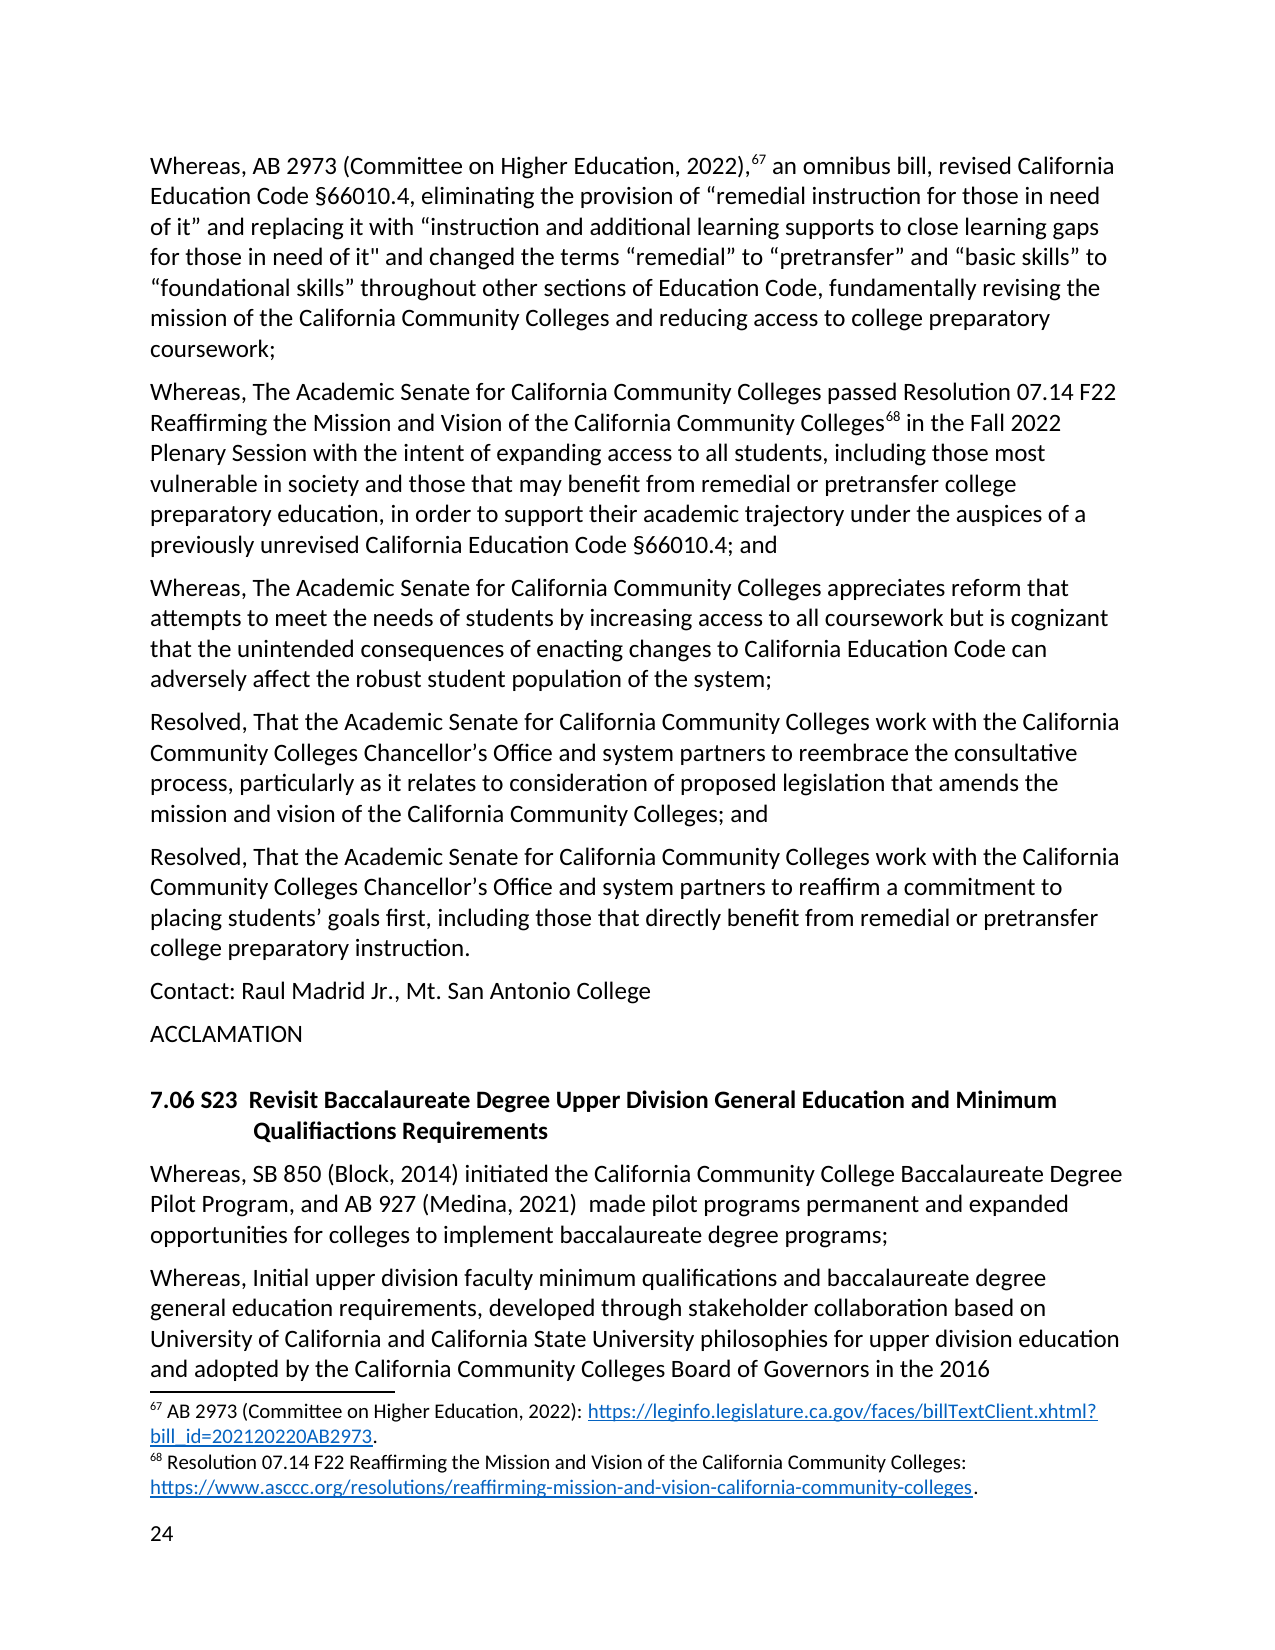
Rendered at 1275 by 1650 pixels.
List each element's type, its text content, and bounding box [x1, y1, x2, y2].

text Whereas, AB 2973 (Committee on Higher Education, 2022), an omnibus bill, revised California Education Code §66010.4, eliminating the provision of “remedial instruction for those in need of it” and replacing it with “instruction and additional learning supports to close learning gaps for those in need of it" and changed the terms “remedial” to “pretransfer” and “basic skills” to “foundational skills” throughout other sections of Education Code, fundamentally revising the mission of the California Community Colleges and reducing access to college preparatory coursework; [150, 150, 1125, 364]
text Whereas, The Academic Senate for California Community Colleges passed Resolution 07.14 F22 Reaffirming the Mission and Vision of the California Community Colleges in the Fall 2022 Plenary Session with the intent of expanding access to all students, including those most vulnerable in society and those that may benefit from remedial or pretransfer college preparatory education, in order to support their academic trajectory under the auspices of a previously unrevised California Education Code §66010.4; and [150, 376, 1125, 559]
text Contact: Raul Madrid Jr., Mt. San Antonio College [150, 976, 1125, 1006]
text Resolved, That the Academic Senate for California Community Colleges work with the California Community Colleges Chancellor’s Office and system partners to reaffirm a commitment to placing students’ goals first, including those that directly benefit from remedial or pretransfer college preparatory instruction. [150, 841, 1125, 963]
text ACCLAMATION [150, 1018, 1125, 1049]
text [150, 1262, 1125, 1384]
text Whereas, The Academic Senate for California Community Colleges appreciates reform that attempts to meet the needs of students by increasing access to all coursework but is cognizant that the unintended consequences of enacting changes to California Education Code can adversely affect the robust student population of the system; [150, 572, 1125, 694]
title 7.06 S23 Revisit Baccalaureate Degree Upper Division General Education and Minimum Qualifiactions Requirements [150, 1084, 1125, 1145]
text Resolved, That the Academic Senate for California Community Colleges work with the California Community Colleges Chancellor’s Office and system partners to reembrace the consultative process, particularly as it relates to consideration of proposed legislation that amends the mission and vision of the California Community Colleges; and [150, 706, 1125, 828]
text Whereas, SB 850 (Block, 2014) initiated the California Community College Baccalaureate Degree Pilot Program, and AB 927 (Medina, 2021) made pilot programs permanent and expanded opportunities for colleges to implement baccalaureate degree programs; [150, 1158, 1125, 1249]
